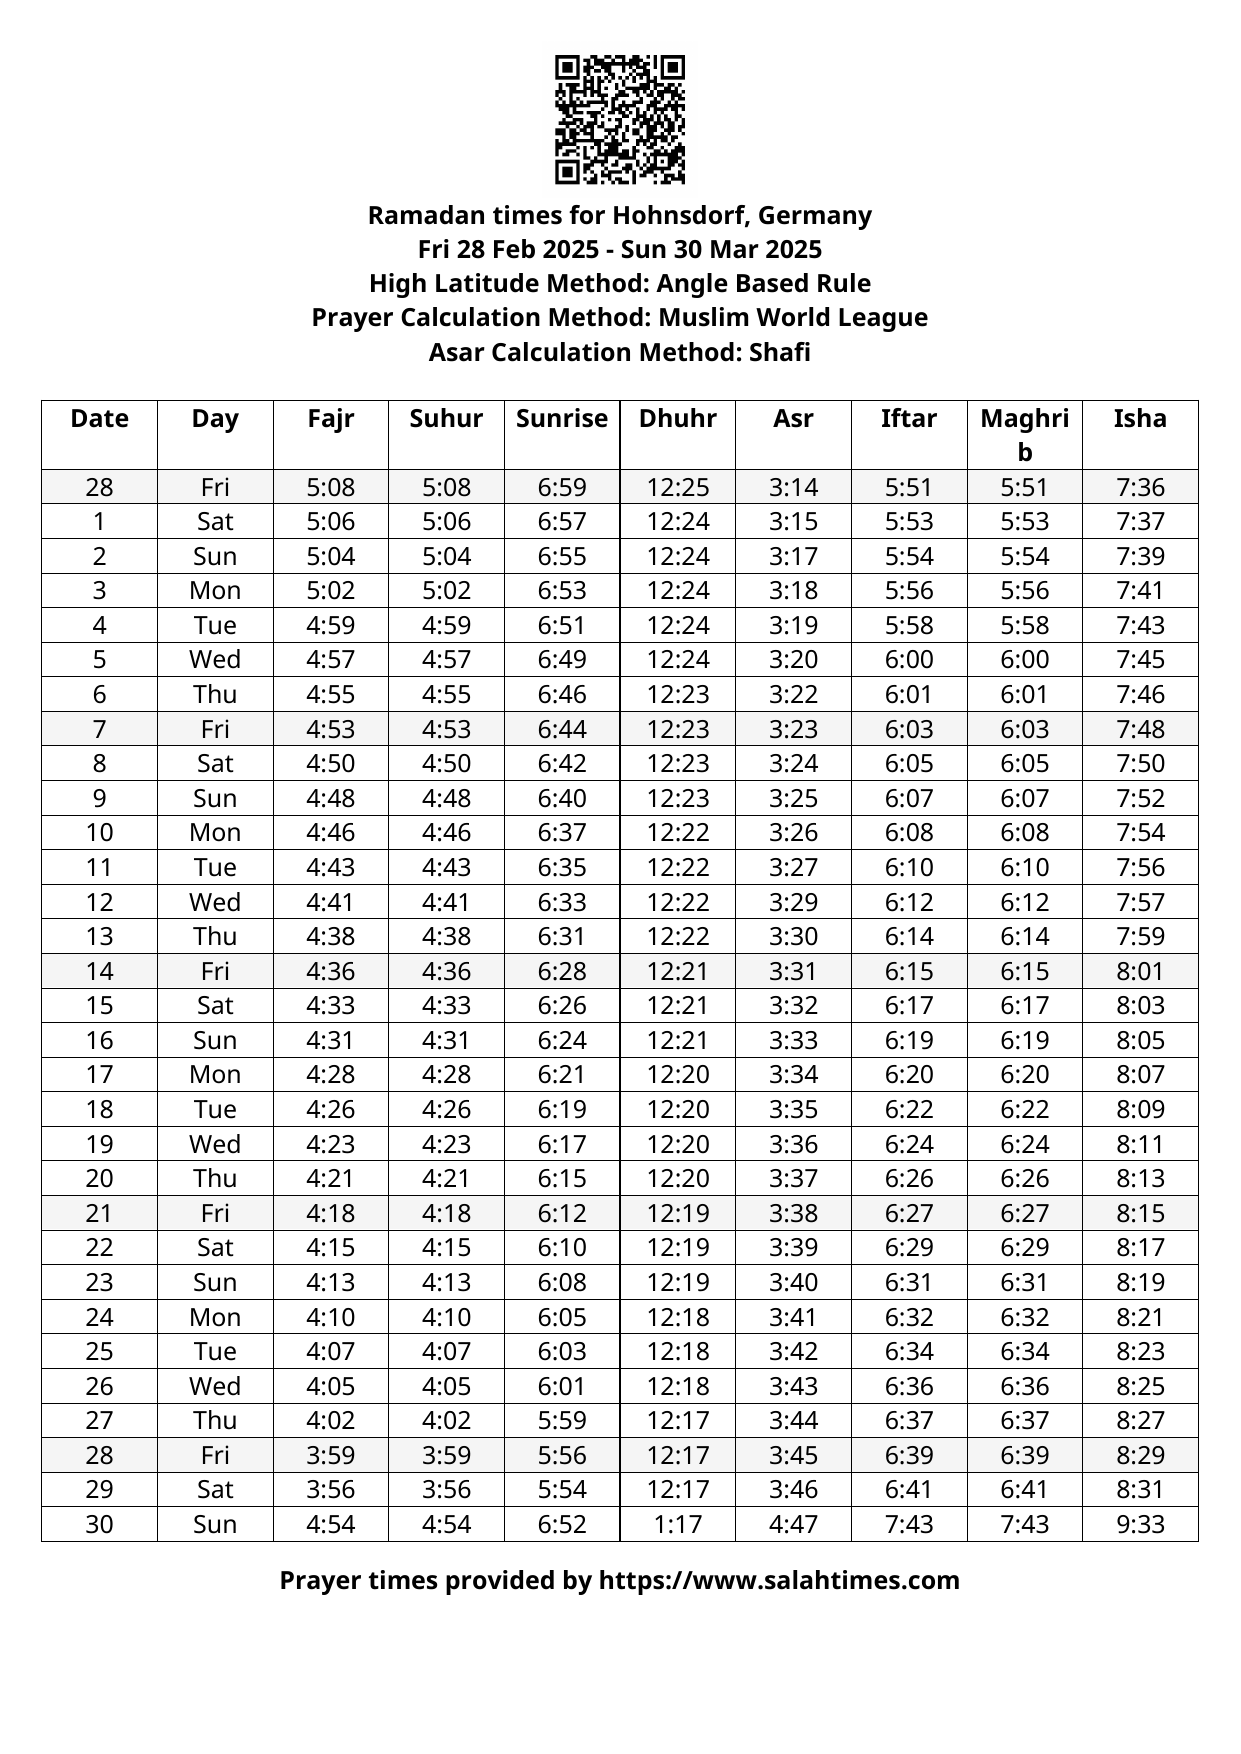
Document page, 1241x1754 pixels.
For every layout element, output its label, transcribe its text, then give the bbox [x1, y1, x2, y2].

table_cell Mon [158, 1058, 273, 1091]
table_cell 9:33 [1083, 1507, 1198, 1541]
table_cell 6:28 [505, 954, 619, 987]
table_cell 7:46 [1083, 677, 1198, 711]
table_cell 4:10 [274, 1300, 388, 1333]
table_cell 6:35 [505, 850, 619, 884]
table_cell Mon [158, 816, 273, 849]
table_cell 6:29 [968, 1231, 1082, 1264]
table_cell 18 [42, 1092, 157, 1126]
table_cell 8:27 [1083, 1404, 1198, 1437]
table_cell 5:54 [505, 1473, 619, 1506]
table_cell 5:02 [274, 574, 388, 607]
table_cell 8:15 [1083, 1196, 1198, 1229]
table_cell 8:11 [1083, 1127, 1198, 1160]
table_cell 6:01 [968, 677, 1082, 711]
table_cell Fri [158, 470, 273, 503]
table_cell 6:14 [852, 919, 967, 953]
table_cell 7:52 [1083, 781, 1198, 814]
table_cell 12:17 [621, 1473, 735, 1506]
table_cell 3:27 [736, 850, 851, 884]
table_cell 23 [42, 1265, 157, 1299]
table_cell 6:10 [852, 850, 967, 884]
table_cell 21 [42, 1196, 157, 1229]
table_cell 3:14 [736, 470, 851, 503]
table_cell 3:25 [736, 781, 851, 814]
table_header Fajr [274, 401, 388, 469]
table_cell 6:31 [968, 1265, 1082, 1299]
table_cell 5:56 [852, 574, 967, 607]
table_cell 6:22 [852, 1092, 967, 1126]
table_cell 8:19 [1083, 1265, 1198, 1299]
table_cell 8:17 [1083, 1231, 1198, 1264]
table_cell 6:44 [505, 712, 619, 745]
table_cell 4:31 [389, 1023, 504, 1057]
table_cell 12:24 [621, 504, 735, 538]
table_cell 4:05 [389, 1369, 504, 1402]
table_cell 6:24 [505, 1023, 619, 1057]
table_cell 4:07 [389, 1334, 504, 1368]
table_cell 6:39 [852, 1438, 967, 1472]
table_cell 5:08 [389, 470, 504, 503]
table_cell 3:35 [736, 1092, 851, 1126]
table_cell 11 [42, 850, 157, 884]
table_cell Wed [158, 1127, 273, 1160]
table_cell 4:36 [389, 954, 504, 987]
table_header Date [42, 401, 157, 469]
table_cell 5:56 [505, 1438, 619, 1472]
table_cell 24 [42, 1300, 157, 1333]
table_header Iftar [852, 401, 967, 469]
table_cell 12:19 [621, 1231, 735, 1264]
table_cell 6:19 [968, 1023, 1082, 1057]
text High Latitude Method: Angle Based Rule [42, 266, 1198, 300]
table_cell 7:59 [1083, 919, 1198, 953]
table_cell 12:24 [621, 643, 735, 676]
table_cell 4:43 [274, 850, 388, 884]
table_cell 12:20 [621, 1058, 735, 1091]
table_cell 8:13 [1083, 1161, 1198, 1195]
table_cell 4:18 [274, 1196, 388, 1229]
table_cell 4:26 [389, 1092, 504, 1126]
table_cell 13 [42, 919, 157, 953]
table_cell Mon [158, 1300, 273, 1333]
table_cell 3:59 [274, 1438, 388, 1472]
table_cell 6:15 [852, 954, 967, 987]
table_cell 6:49 [505, 643, 619, 676]
table_cell 6:32 [852, 1300, 967, 1333]
table_cell 3:20 [736, 643, 851, 676]
table_cell 3:46 [736, 1473, 851, 1506]
table_cell 6:26 [852, 1161, 967, 1195]
table_cell 7:41 [1083, 574, 1198, 607]
table_cell 12:22 [621, 816, 735, 849]
table_cell 30 [42, 1507, 157, 1541]
table_cell 6:15 [968, 954, 1082, 987]
table_cell 6:05 [968, 746, 1082, 780]
table_cell 5:53 [852, 504, 967, 538]
table_cell 12:17 [621, 1438, 735, 1472]
table_cell 6:19 [852, 1023, 967, 1057]
table_cell Tue [158, 850, 273, 884]
table_cell 3:17 [736, 539, 851, 572]
table_header Asr [736, 401, 851, 469]
table_cell 12:18 [621, 1334, 735, 1368]
table_cell Mon [158, 574, 273, 607]
table_cell 26 [42, 1369, 157, 1402]
table_cell Sat [158, 1473, 273, 1506]
table_cell 7:48 [1083, 712, 1198, 745]
table_cell 12:18 [621, 1300, 735, 1333]
table_cell 8:29 [1083, 1438, 1198, 1472]
table_cell 6:37 [968, 1404, 1082, 1437]
table_cell Tue [158, 1334, 273, 1368]
table_cell 2 [42, 539, 157, 572]
table_cell Wed [158, 885, 273, 918]
table_cell 14 [42, 954, 157, 987]
table_cell 4:38 [274, 919, 388, 953]
table_cell 6:37 [852, 1404, 967, 1437]
table_cell 4:54 [274, 1507, 388, 1541]
table_cell 12:20 [621, 1161, 735, 1195]
table_cell 5:08 [274, 470, 388, 503]
table_cell 4:47 [736, 1507, 851, 1541]
table_cell 4:33 [274, 989, 388, 1022]
table_cell 4:02 [274, 1404, 388, 1437]
table_cell 6:12 [968, 885, 1082, 918]
table_cell 6:17 [852, 989, 967, 1022]
table_cell 5:51 [968, 470, 1082, 503]
table_cell 6:20 [968, 1058, 1082, 1091]
table_cell 6:21 [505, 1058, 619, 1091]
table_cell 12:22 [621, 919, 735, 953]
table_cell 3:56 [274, 1473, 388, 1506]
table_cell Fri [158, 712, 273, 745]
table_cell 4:18 [389, 1196, 504, 1229]
table_cell 6:29 [852, 1231, 967, 1264]
table_cell 4:43 [389, 850, 504, 884]
table_cell 28 [42, 1438, 157, 1472]
table_cell 4:59 [274, 608, 388, 642]
table_cell 4:02 [389, 1404, 504, 1437]
text Fri 28 Feb 2025 - Sun 30 Mar 2025 [42, 232, 1198, 266]
table_cell 6:41 [968, 1473, 1082, 1506]
table_cell 9 [42, 781, 157, 814]
table_cell 6:42 [505, 746, 619, 780]
table_cell 1:17 [621, 1507, 735, 1541]
table_cell 6:41 [852, 1473, 967, 1506]
table_cell 8:23 [1083, 1334, 1198, 1368]
table_cell 3:37 [736, 1161, 851, 1195]
table_cell 3:29 [736, 885, 851, 918]
table_cell 7:54 [1083, 816, 1198, 849]
table_cell 5:54 [968, 539, 1082, 572]
table_cell 1 [42, 504, 157, 538]
table_cell 4:05 [274, 1369, 388, 1402]
table_cell 5:58 [968, 608, 1082, 642]
table_cell 6:32 [968, 1300, 1082, 1333]
table_cell Sat [158, 746, 273, 780]
table_cell 6:26 [505, 989, 619, 1022]
table_cell 3:31 [736, 954, 851, 987]
table_cell 8 [42, 746, 157, 780]
table_cell 4:07 [274, 1334, 388, 1368]
table_cell 5:51 [852, 470, 967, 503]
table_cell 12:24 [621, 539, 735, 572]
table_cell 4:50 [389, 746, 504, 780]
table_cell 4:28 [389, 1058, 504, 1091]
table_cell 6:53 [505, 574, 619, 607]
table_cell 12:23 [621, 712, 735, 745]
table_cell 3:36 [736, 1127, 851, 1160]
table_cell 6:26 [968, 1161, 1082, 1195]
table_cell 7:57 [1083, 885, 1198, 918]
table_cell 3:19 [736, 608, 851, 642]
table_cell 4:57 [274, 643, 388, 676]
table_cell 4:10 [389, 1300, 504, 1333]
table_cell 6:55 [505, 539, 619, 572]
table_header Day [158, 401, 273, 469]
table_cell Sun [158, 781, 273, 814]
table_cell 3 [42, 574, 157, 607]
table_cell 5:02 [389, 574, 504, 607]
table_cell 12:20 [621, 1127, 735, 1160]
table_cell 6:33 [505, 885, 619, 918]
table_header Sunrise [505, 401, 619, 469]
table_cell 4:46 [274, 816, 388, 849]
table_cell 6:17 [968, 989, 1082, 1022]
table_cell 6:12 [852, 885, 967, 918]
table_cell 12:21 [621, 954, 735, 987]
table_cell 3:42 [736, 1334, 851, 1368]
table_cell Thu [158, 677, 273, 711]
table_cell 12:19 [621, 1196, 735, 1229]
table_cell Sat [158, 1231, 273, 1264]
table_cell 4:13 [389, 1265, 504, 1299]
table_cell 6:51 [505, 608, 619, 642]
table_cell 6:20 [852, 1058, 967, 1091]
text Prayer Calculation Method: Muslim World League [42, 300, 1198, 334]
table_cell 6:03 [968, 712, 1082, 745]
table_cell 6:39 [968, 1438, 1082, 1472]
table_cell 4:53 [389, 712, 504, 745]
table_cell 12:17 [621, 1404, 735, 1437]
table_cell 6:03 [505, 1334, 619, 1368]
table_cell 4:48 [274, 781, 388, 814]
table_cell 4:50 [274, 746, 388, 780]
table_cell Fri [158, 1196, 273, 1229]
table_cell 8:03 [1083, 989, 1198, 1022]
table_cell 4 [42, 608, 157, 642]
table_cell 12:22 [621, 885, 735, 918]
table_cell 6:46 [505, 677, 619, 711]
table_cell 7:43 [1083, 608, 1198, 642]
table_cell 4:28 [274, 1058, 388, 1091]
table_cell 6:15 [505, 1161, 619, 1195]
table_cell 3:38 [736, 1196, 851, 1229]
table_cell 3:30 [736, 919, 851, 953]
table_cell 5:56 [968, 574, 1082, 607]
table_cell 6:00 [968, 643, 1082, 676]
table_cell 3:24 [736, 746, 851, 780]
table_cell 7:45 [1083, 643, 1198, 676]
table_cell 6 [42, 677, 157, 711]
table_cell 6:17 [505, 1127, 619, 1160]
table_cell 12:23 [621, 746, 735, 780]
table_cell Fri [158, 1438, 273, 1472]
table_cell 19 [42, 1127, 157, 1160]
table_cell 12:21 [621, 1023, 735, 1057]
table_cell 6:05 [852, 746, 967, 780]
table_cell 6:08 [505, 1265, 619, 1299]
table_cell 12:18 [621, 1369, 735, 1402]
table_cell 16 [42, 1023, 157, 1057]
table_cell 3:45 [736, 1438, 851, 1472]
table_cell Sat [158, 504, 273, 538]
table_cell 3:39 [736, 1231, 851, 1264]
table_cell 4:46 [389, 816, 504, 849]
table_cell 4:53 [274, 712, 388, 745]
table_header Dhuhr [621, 401, 735, 469]
table_cell 6:00 [852, 643, 967, 676]
table_cell 5:04 [389, 539, 504, 572]
table_cell 5:04 [274, 539, 388, 572]
table_cell 6:08 [968, 816, 1082, 849]
table_cell 7:39 [1083, 539, 1198, 572]
table_cell Fri [158, 954, 273, 987]
table_cell Sat [158, 989, 273, 1022]
table_cell 3:26 [736, 816, 851, 849]
table_cell 12:23 [621, 781, 735, 814]
table_header Maghrib [968, 401, 1082, 469]
table_cell 4:41 [389, 885, 504, 918]
table_cell 4:15 [274, 1231, 388, 1264]
table_cell 4:54 [389, 1507, 504, 1541]
table_cell 12:23 [621, 677, 735, 711]
table_cell 5:54 [852, 539, 967, 572]
table_cell 4:23 [274, 1127, 388, 1160]
table_cell 6:05 [505, 1300, 619, 1333]
table_header Isha [1083, 401, 1198, 469]
table_cell 6:01 [505, 1369, 619, 1402]
table_cell 6:14 [968, 919, 1082, 953]
table_cell 8:05 [1083, 1023, 1198, 1057]
table_cell 6:40 [505, 781, 619, 814]
table_cell Thu [158, 1404, 273, 1437]
table_cell 6:36 [852, 1369, 967, 1402]
table_cell 4:26 [274, 1092, 388, 1126]
table_cell 6:31 [505, 919, 619, 953]
table_cell Sun [158, 1265, 273, 1299]
table_cell 12:20 [621, 1092, 735, 1126]
table_cell Sun [158, 1023, 273, 1057]
table_cell 4:36 [274, 954, 388, 987]
table_cell 5:59 [505, 1404, 619, 1437]
table_cell 5:06 [389, 504, 504, 538]
table_cell 12:21 [621, 989, 735, 1022]
table_cell 8:21 [1083, 1300, 1198, 1333]
table_cell 3:15 [736, 504, 851, 538]
table_cell 6:12 [505, 1196, 619, 1229]
table_cell 6:52 [505, 1507, 619, 1541]
table_cell 6:37 [505, 816, 619, 849]
table_cell 7:43 [852, 1507, 967, 1541]
picture [542, 41, 699, 198]
table_cell 28 [42, 470, 157, 503]
table_cell 6:59 [505, 470, 619, 503]
table_cell 8:09 [1083, 1092, 1198, 1126]
table_cell 22 [42, 1231, 157, 1264]
table_cell 4:38 [389, 919, 504, 953]
table_cell Thu [158, 919, 273, 953]
table_cell 3:41 [736, 1300, 851, 1333]
table_cell 4:57 [389, 643, 504, 676]
table_cell 4:55 [274, 677, 388, 711]
table_cell 5:58 [852, 608, 967, 642]
table_cell 7:56 [1083, 850, 1198, 884]
table_cell 10 [42, 816, 157, 849]
table_cell 7:36 [1083, 470, 1198, 503]
table_cell 3:18 [736, 574, 851, 607]
table_cell 4:15 [389, 1231, 504, 1264]
table_cell 7:37 [1083, 504, 1198, 538]
table_cell 12:25 [621, 470, 735, 503]
table_cell 12:24 [621, 574, 735, 607]
table_cell 5:06 [274, 504, 388, 538]
table_cell Sun [158, 539, 273, 572]
table_cell 7:43 [968, 1507, 1082, 1541]
table_cell Tue [158, 608, 273, 642]
table_cell 12 [42, 885, 157, 918]
table_cell 6:19 [505, 1092, 619, 1126]
table_cell 12:19 [621, 1265, 735, 1299]
table_cell 3:40 [736, 1265, 851, 1299]
table_cell 5 [42, 643, 157, 676]
table_cell 25 [42, 1334, 157, 1368]
table_cell 8:31 [1083, 1473, 1198, 1506]
table_cell 15 [42, 989, 157, 1022]
table_cell 8:25 [1083, 1369, 1198, 1402]
table_cell 8:01 [1083, 954, 1198, 987]
table_cell 3:56 [389, 1473, 504, 1506]
table_cell 27 [42, 1404, 157, 1437]
table_cell Sun [158, 1507, 273, 1541]
table_cell 6:27 [968, 1196, 1082, 1229]
table_cell 5:53 [968, 504, 1082, 538]
table_cell Wed [158, 643, 273, 676]
table_cell 6:03 [852, 712, 967, 745]
table_cell 3:34 [736, 1058, 851, 1091]
table_cell 6:24 [968, 1127, 1082, 1160]
text Asar Calculation Method: Shafi [42, 334, 1198, 368]
table_cell 6:08 [852, 816, 967, 849]
table_cell 8:07 [1083, 1058, 1198, 1091]
table_cell 4:59 [389, 608, 504, 642]
table_cell 12:22 [621, 850, 735, 884]
table_cell 4:48 [389, 781, 504, 814]
table_cell Thu [158, 1161, 273, 1195]
table_cell 6:34 [852, 1334, 967, 1368]
table_cell 6:10 [968, 850, 1082, 884]
table_cell 3:44 [736, 1404, 851, 1437]
table_cell 4:31 [274, 1023, 388, 1057]
table_cell 4:13 [274, 1265, 388, 1299]
table_cell 6:36 [968, 1369, 1082, 1402]
table_cell 4:55 [389, 677, 504, 711]
table_cell Wed [158, 1369, 273, 1402]
table_cell 20 [42, 1161, 157, 1195]
table_cell 6:31 [852, 1265, 967, 1299]
text Prayer times provided by https://www.salahtimes.com [42, 1563, 1198, 1597]
table_header Suhur [389, 401, 504, 469]
table_cell 4:21 [274, 1161, 388, 1195]
table_cell 6:34 [968, 1334, 1082, 1368]
table_cell 4:21 [389, 1161, 504, 1195]
text Ramadan times for Hohnsdorf, Germany [42, 198, 1198, 232]
table_cell Tue [158, 1092, 273, 1126]
table_cell 6:22 [968, 1092, 1082, 1126]
table_cell 17 [42, 1058, 157, 1091]
table_cell 6:57 [505, 504, 619, 538]
table_cell 6:01 [852, 677, 967, 711]
table_cell 7:50 [1083, 746, 1198, 780]
table_cell 29 [42, 1473, 157, 1506]
table_cell 7 [42, 712, 157, 745]
table_cell 6:27 [852, 1196, 967, 1229]
table_cell 4:23 [389, 1127, 504, 1160]
table_cell 12:24 [621, 608, 735, 642]
table_cell 6:10 [505, 1231, 619, 1264]
table_cell 6:07 [852, 781, 967, 814]
table_cell 3:59 [389, 1438, 504, 1472]
table_cell 3:22 [736, 677, 851, 711]
table_cell 6:07 [968, 781, 1082, 814]
table_cell 3:33 [736, 1023, 851, 1057]
table_cell 3:43 [736, 1369, 851, 1402]
table_cell 4:33 [389, 989, 504, 1022]
table_cell 4:41 [274, 885, 388, 918]
table_cell 6:24 [852, 1127, 967, 1160]
table_cell 3:23 [736, 712, 851, 745]
table_cell 3:32 [736, 989, 851, 1022]
